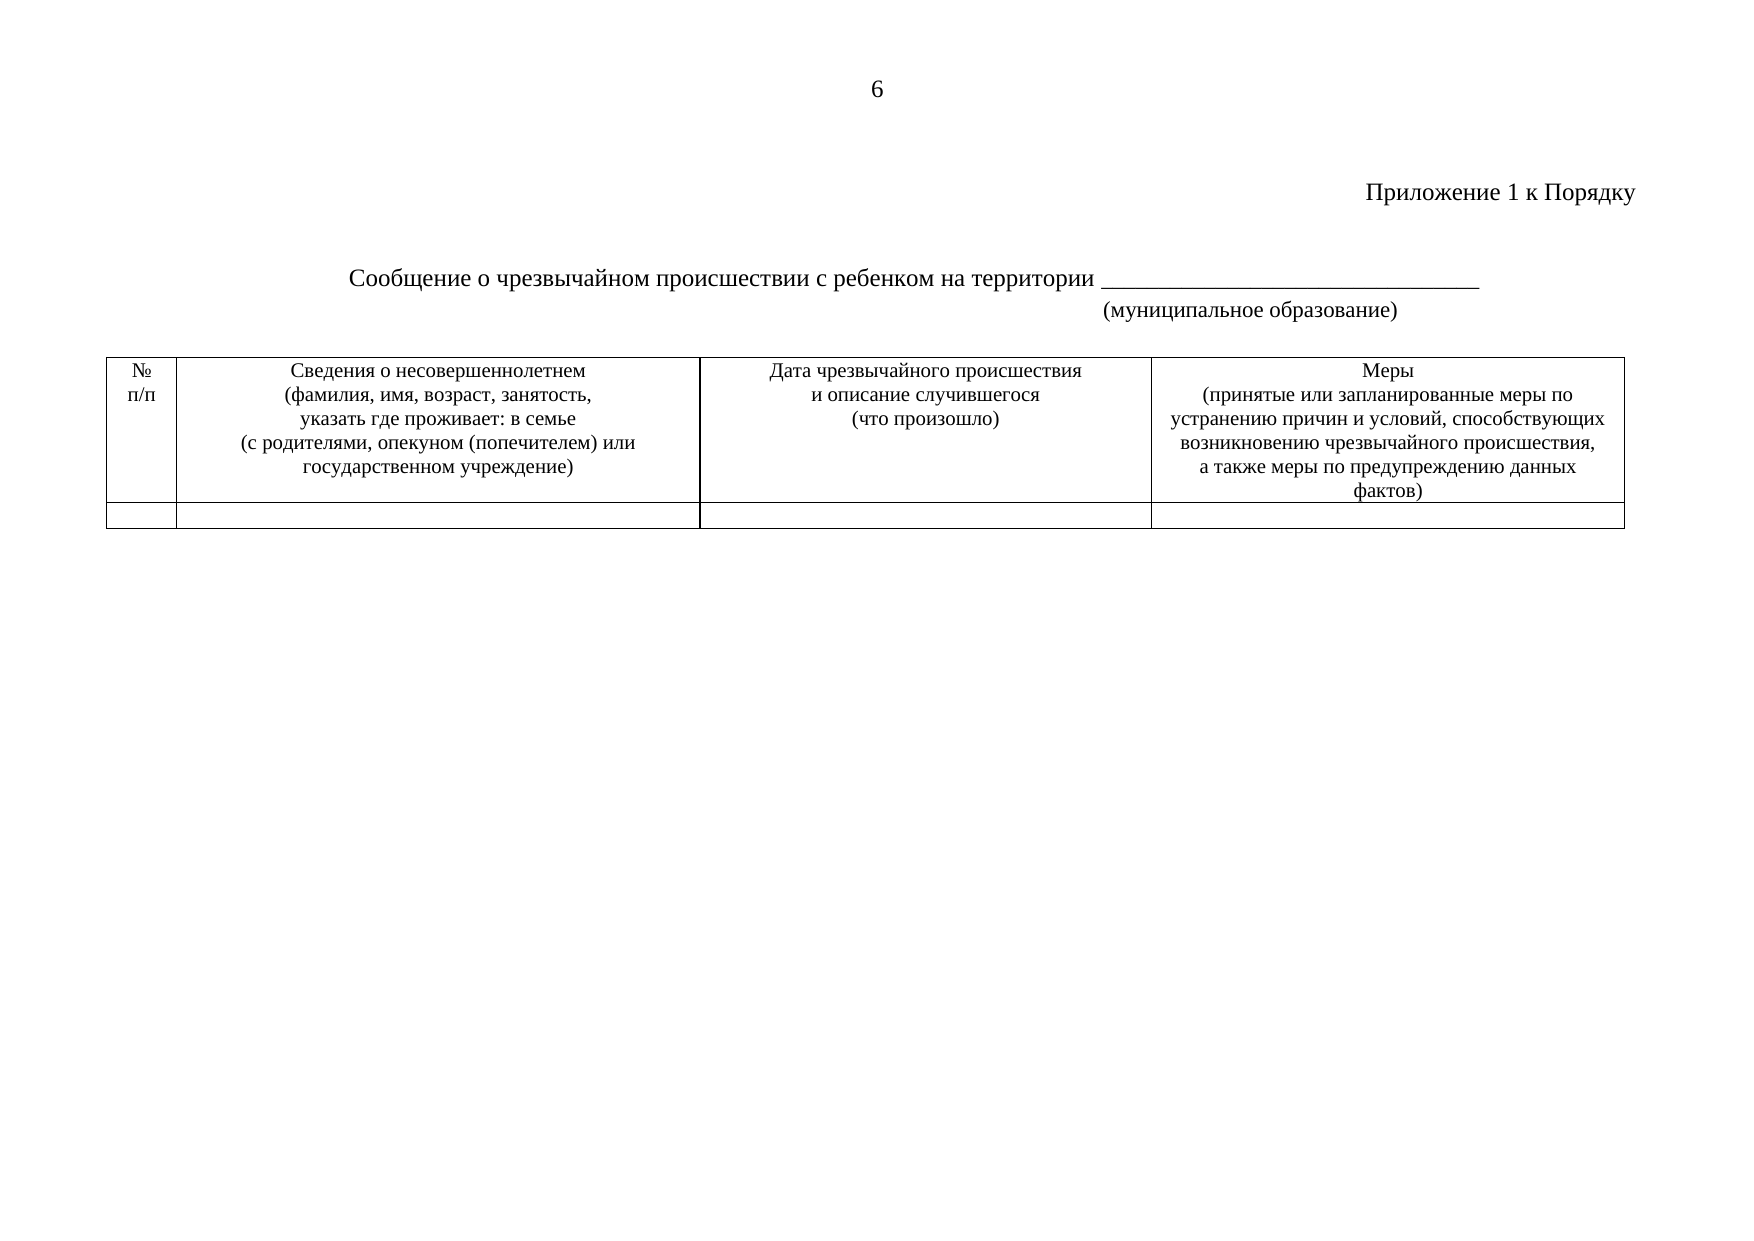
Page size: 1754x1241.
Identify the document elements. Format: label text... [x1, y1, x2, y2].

table_header № п/п [107, 358, 176, 502]
text Приложение 1 к Порядку [635, 177, 1636, 206]
table_header Дата чрезвычайного происшествия и описание случившегося (что произошло) [701, 358, 1151, 502]
table_cell [701, 503, 1151, 527]
table_cell [107, 503, 176, 527]
table_cell [1152, 503, 1624, 527]
table_header Сведения о несовершеннолетнем (фамилия, имя, возраст, занятость, указать где проживает: в семье (с родителями, опекуном (попечителем) или государственном учреждение) [177, 358, 699, 502]
text Сообщение о чрезвычайном происшествии с ребенком на территории _________________________________ [118, 263, 1636, 292]
text (муниципальное образование) [118, 296, 1636, 323]
table_cell [177, 503, 699, 527]
table_header Меры (принятые или запланированные меры по устранению причин и условий, способствующих возникновению чрезвычайного происшествия, а также меры по предупреждению данных фактов) [1152, 358, 1624, 502]
